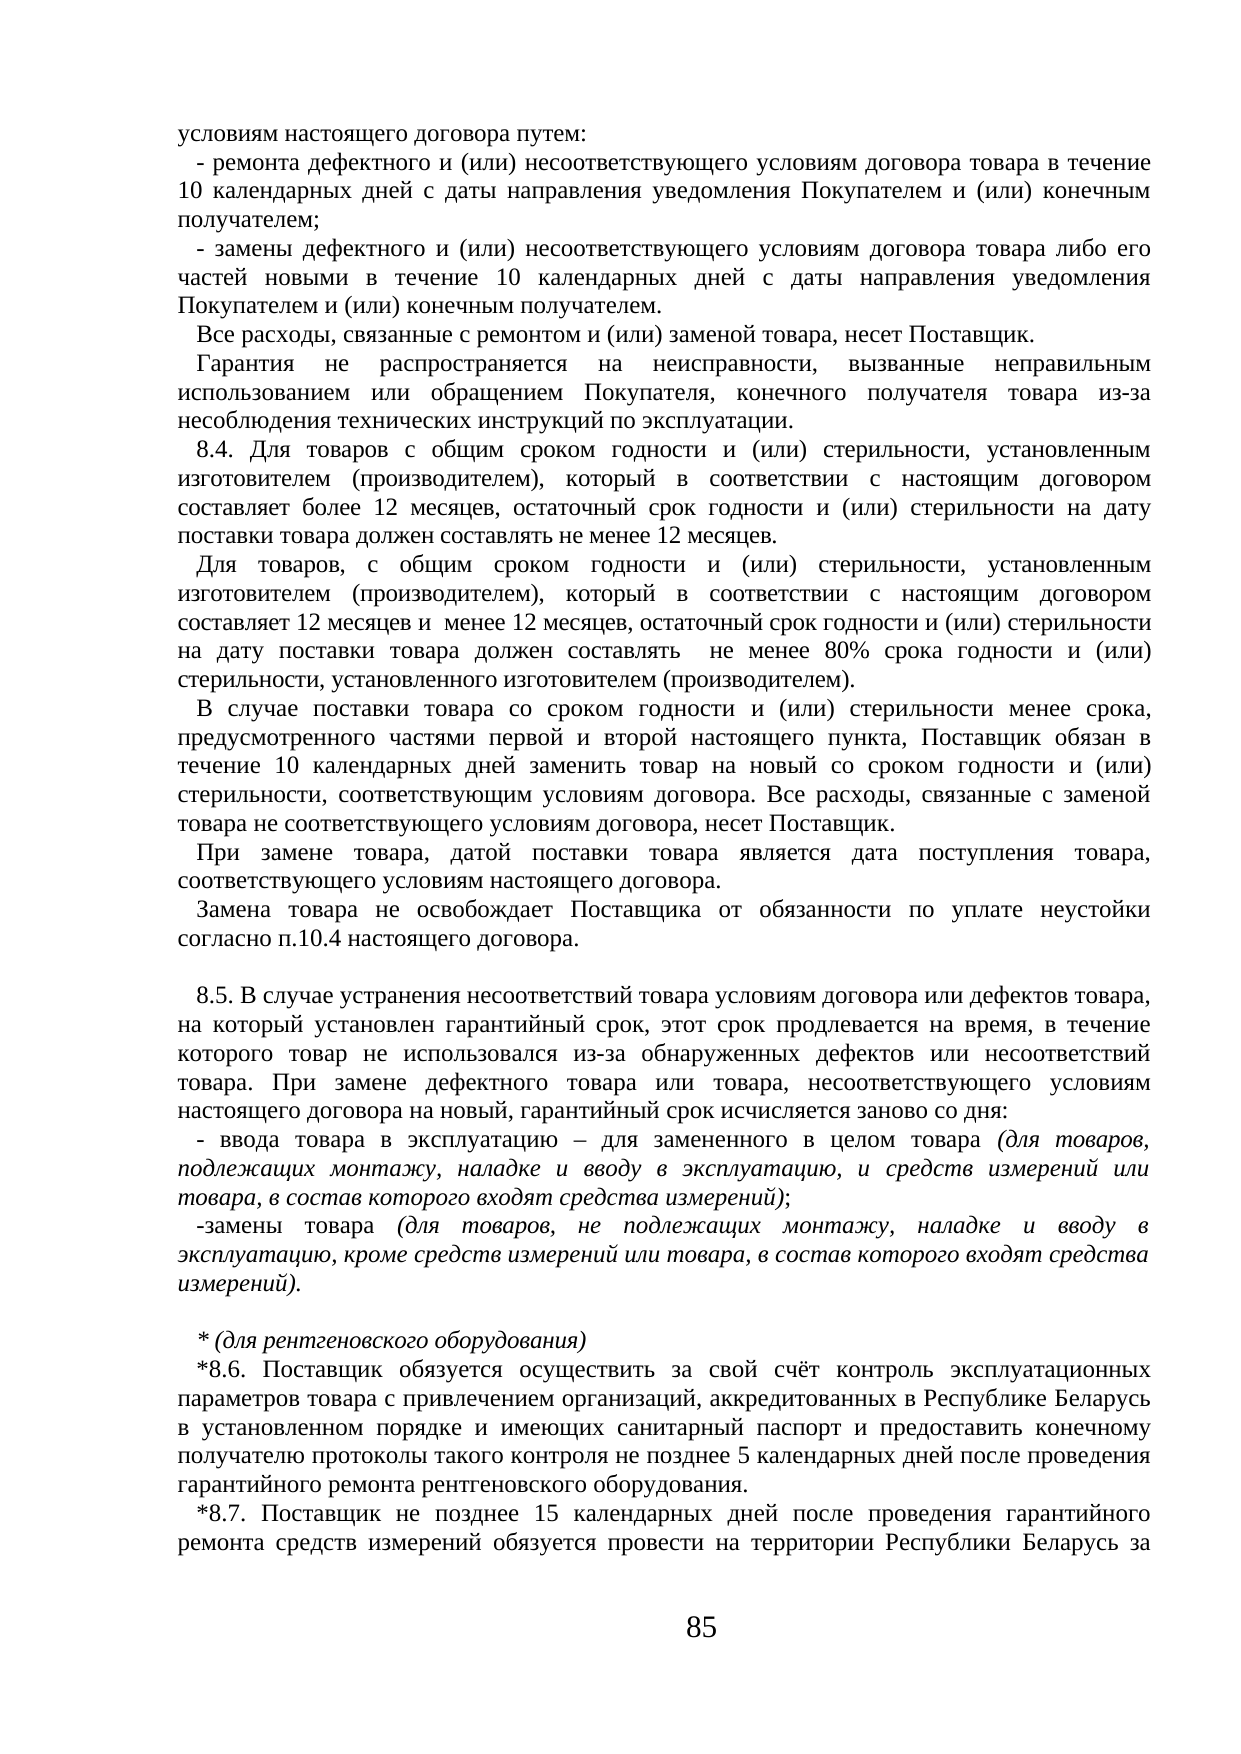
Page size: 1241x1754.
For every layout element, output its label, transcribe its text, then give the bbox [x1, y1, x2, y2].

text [177, 1498, 1152, 1556]
text Для товаров, с общим сроком годности и (или) стерильности, установленным изготовителем (производителем), который в соответствии с настоящим договором составляет 12 месяцев и менее 12 месяцев, остаточный срок годности и (или) стерильности на дату поставки товара должен составлять не менее 80% срока годности и (или) стерильности, установленного изготовителем (производителем). [177, 549, 1152, 693]
text 8.5. В случае устранения несоответствий товара условиям договора или дефектов товара, на который установлен гарантийный срок, этот срок продлевается на время, в течение которого товар не использовался из-за обнаруженных дефектов или несоответствий товара. При замене дефектного товара или товара, несоответствующего условиям настоящего договора на новый, гарантийный срок исчисляется заново со дня: [177, 981, 1152, 1124]
text 8.4. Для товаров с общим сроком годности и (или) стерильности, установленным изготовителем (производителем), который в соответствии с настоящим договором составляет более 12 месяцев, остаточный срок годности и (или) стерильности на дату поставки товара должен составлять не менее 12 месяцев. [177, 434, 1152, 549]
text При замене товара, датой поставки товара является дата поступления товара, соответствующего условиям настоящего договора. [177, 837, 1152, 894]
text Гарантия не распространяется на неисправности, вызванные неправильным использованием или обращением Покупателя, конечного получателя товара из-за несоблюдения технических инструкций по эксплуатации. [177, 348, 1152, 434]
text -замены товара (для товаров, не подлежащих монтажу, наладке и вводу в эксплуатацию, кроме средств измерений или товара, в состав которого входят средства измерений). [177, 1211, 1152, 1297]
text - ремонта дефектного и (или) несоответствующего условиям договора товара в течение 10 календарных дней с даты направления уведомления Покупателем и (или) конечным получателем; [177, 147, 1152, 233]
text Замена товара не освобождает Поставщика от обязанности по уплате неустойки согласно п.10.4 настоящего договора. [177, 894, 1152, 952]
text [177, 118, 1152, 147]
text Все расходы, связанные с ремонтом и (или) заменой товара, несет Поставщик. [177, 319, 1152, 348]
text В случае поставки товара со сроком годности и (или) стерильности менее срока, предусмотренного частями первой и второй настоящего пункта, Поставщик обязан в течение 10 календарных дней заменить товар на новый со сроком годности и (или) стерильности, соответствующим условиям договора. Все расходы, связанные с заменой товара не соответствующего условиям договора, несет Поставщик. [177, 693, 1152, 837]
text - замены дефектного и (или) несоответствующего условиям договора товара либо его частей новыми в течение 10 календарных дней с даты направления уведомления Покупателем и (или) конечным получателем. [177, 233, 1152, 319]
text * (для рентгеновского оборудования) [177, 1326, 1152, 1354]
text - ввода товара в эксплуатацию – для замененного в целом товара (для товаров, подлежащих монтажу, наладке и вводу в эксплуатацию, и средств измерений или товара, в состав которого входят средства измерений); [177, 1124, 1152, 1211]
text *8.6. Поставщик обязуется осуществить за свой счёт контроль эксплуатационных параметров товара с привлечением организаций, аккредитованных в Республике Беларусь в установленном порядке и имеющих санитарный паспорт и предоставить конечному получателю протоколы такого контроля не позднее 5 календарных дней после проведения гарантийного ремонта рентгеновского оборудования. [177, 1354, 1152, 1498]
